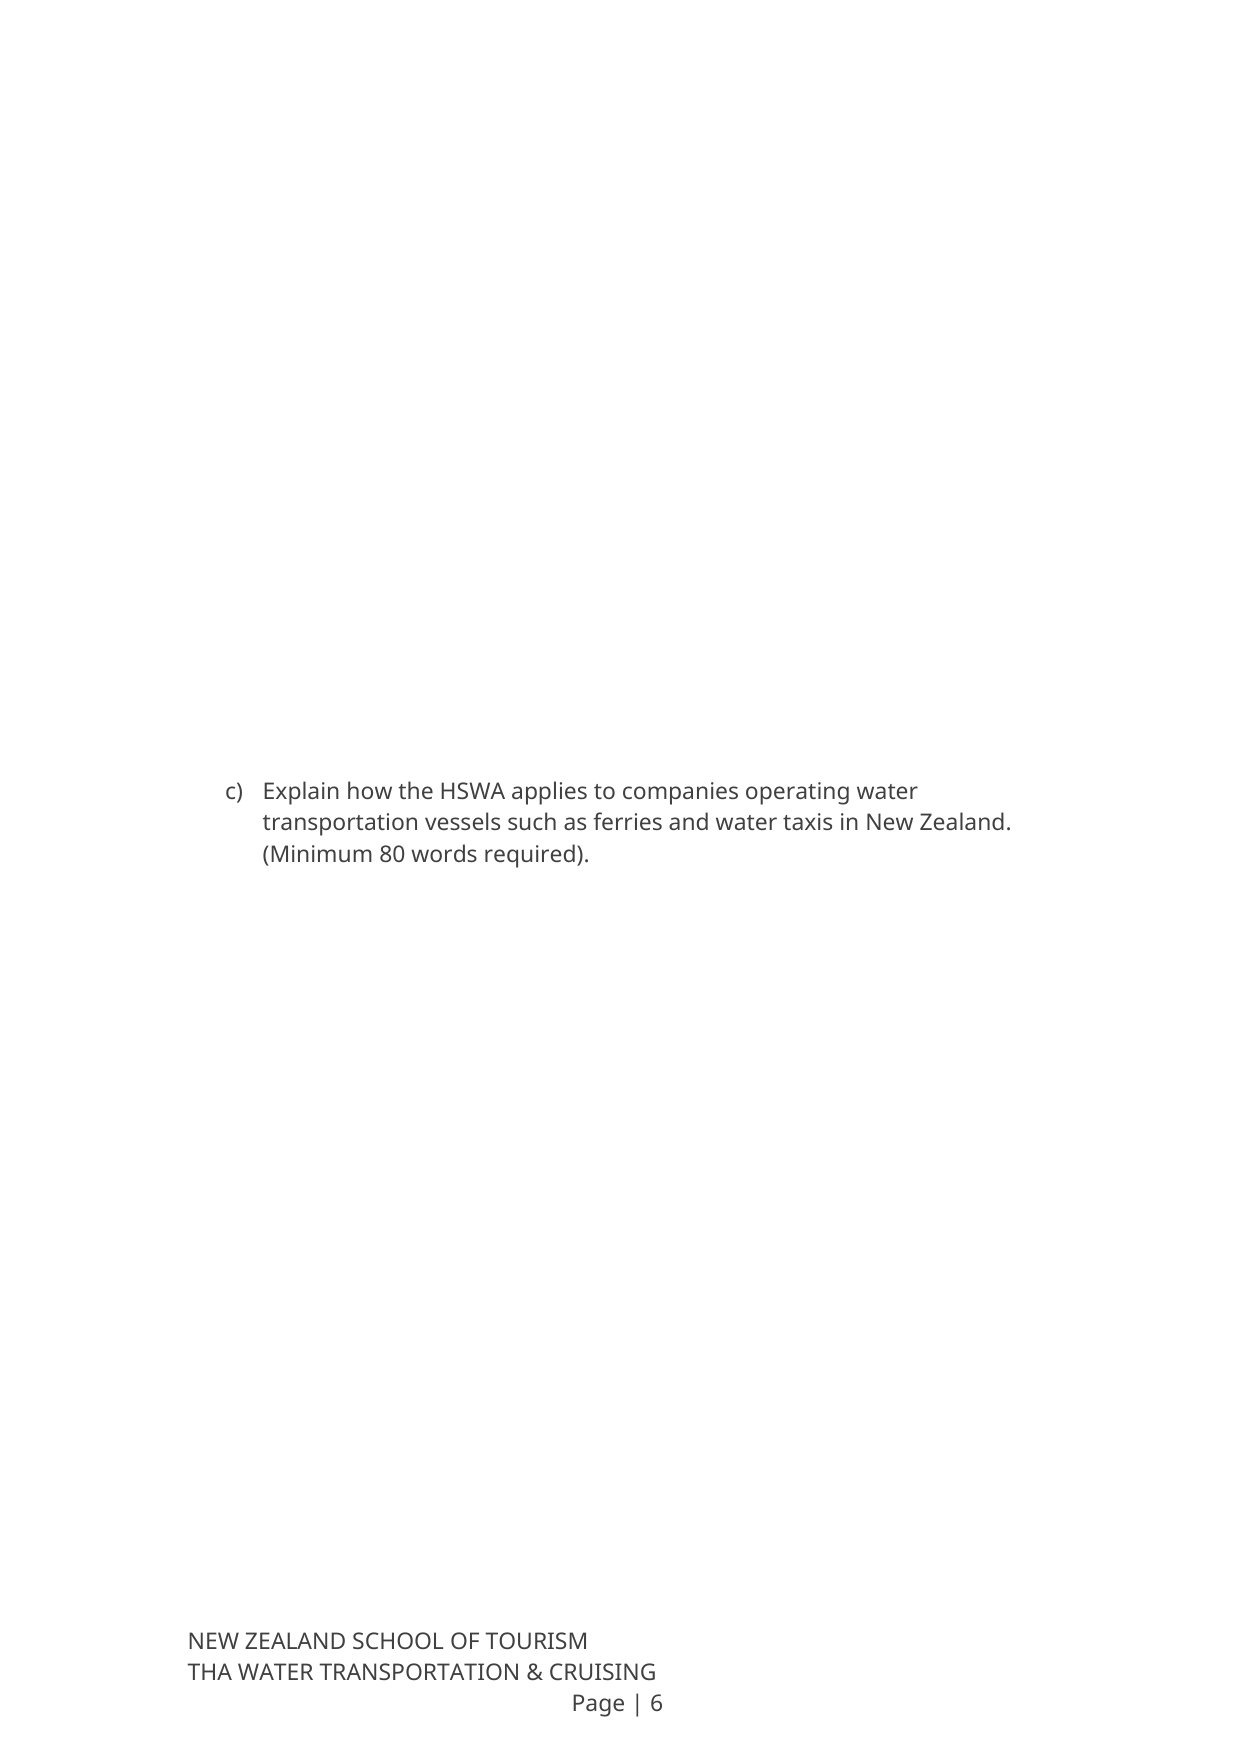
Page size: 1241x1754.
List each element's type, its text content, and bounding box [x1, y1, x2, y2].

list Explain how the HSWA applies to companies operating water transportation vessels such as ferries and water taxis in New Zealand. (Minimum 80 words required). [225, 775, 1069, 869]
